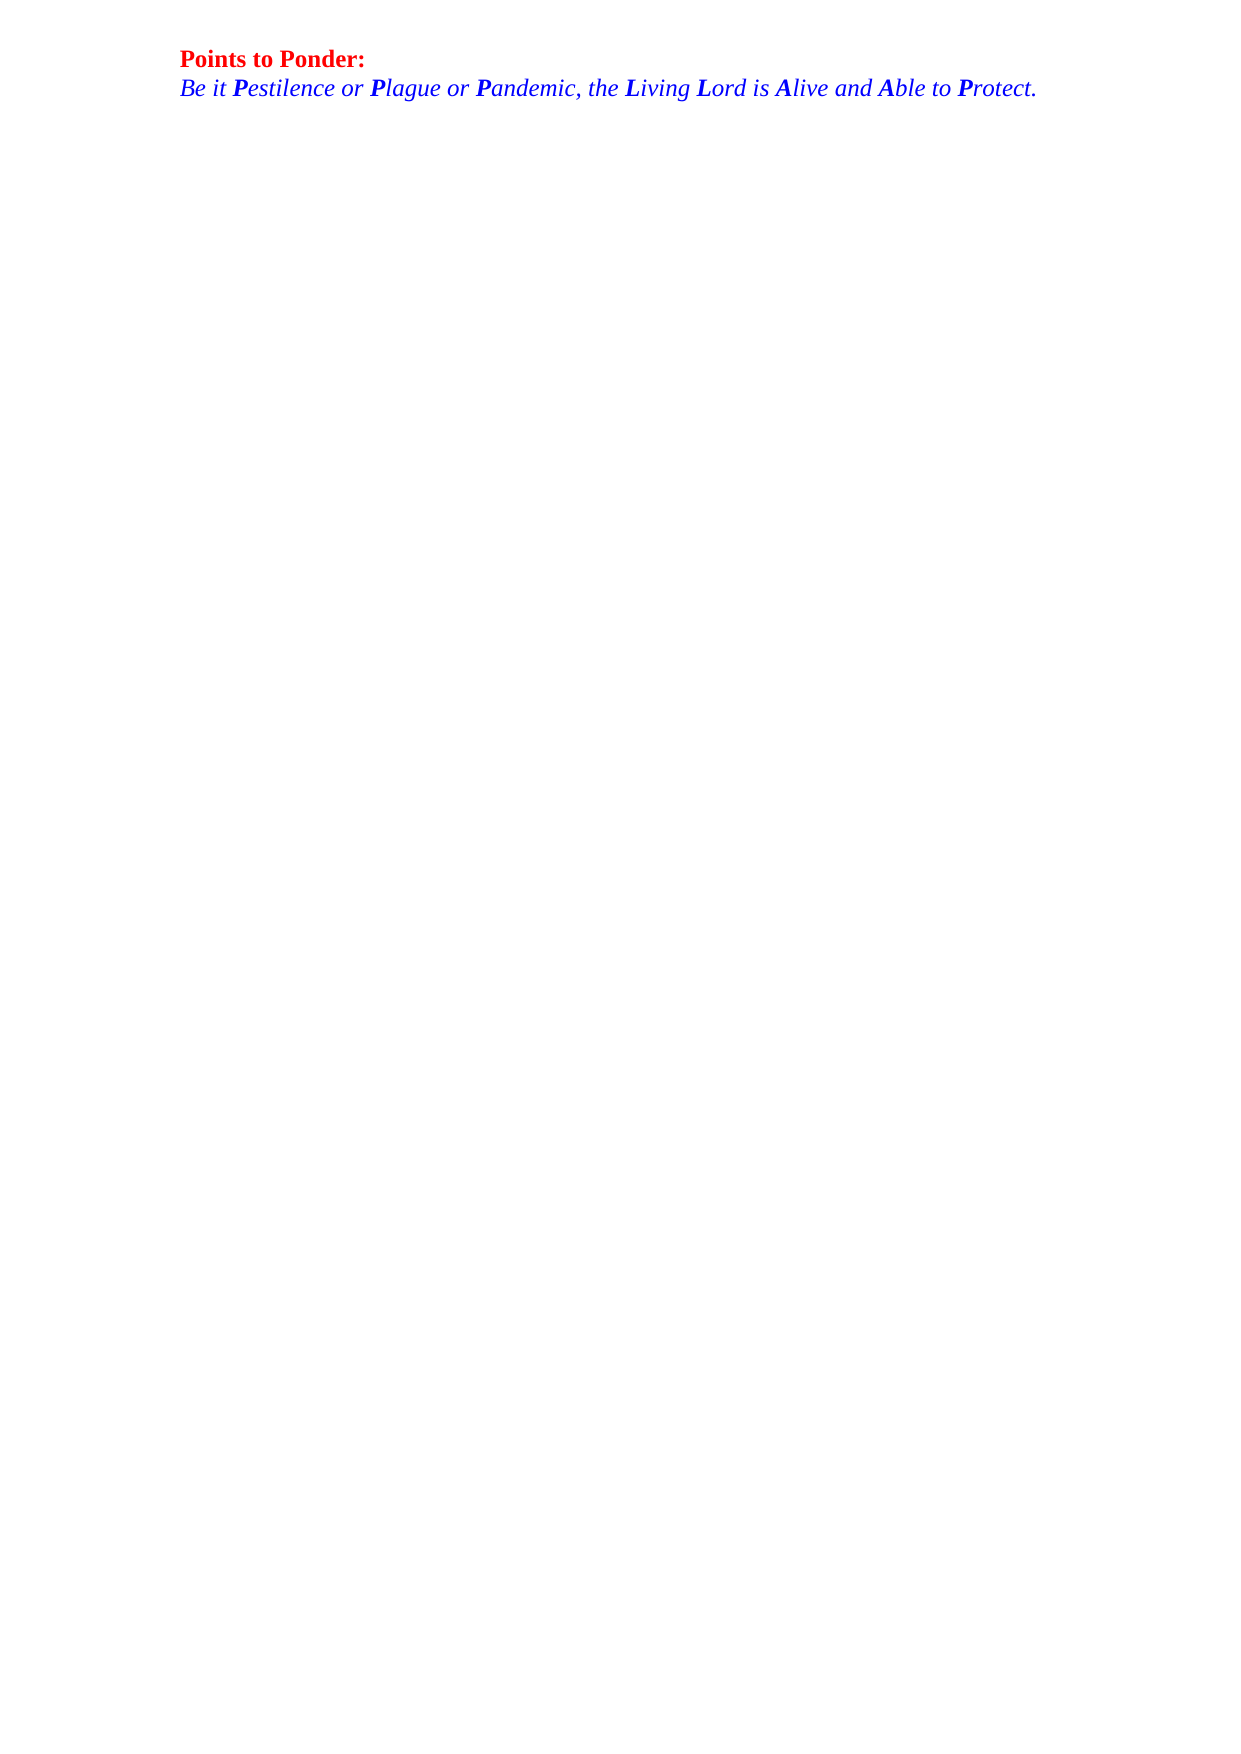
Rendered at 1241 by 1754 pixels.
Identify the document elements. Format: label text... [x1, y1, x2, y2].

list Be it Pestilence or Plague or Pandemic, the Living Lord is Alive and Able to Protect. [179, 73, 1090, 102]
list Points to Ponder: [179, 44, 1090, 73]
